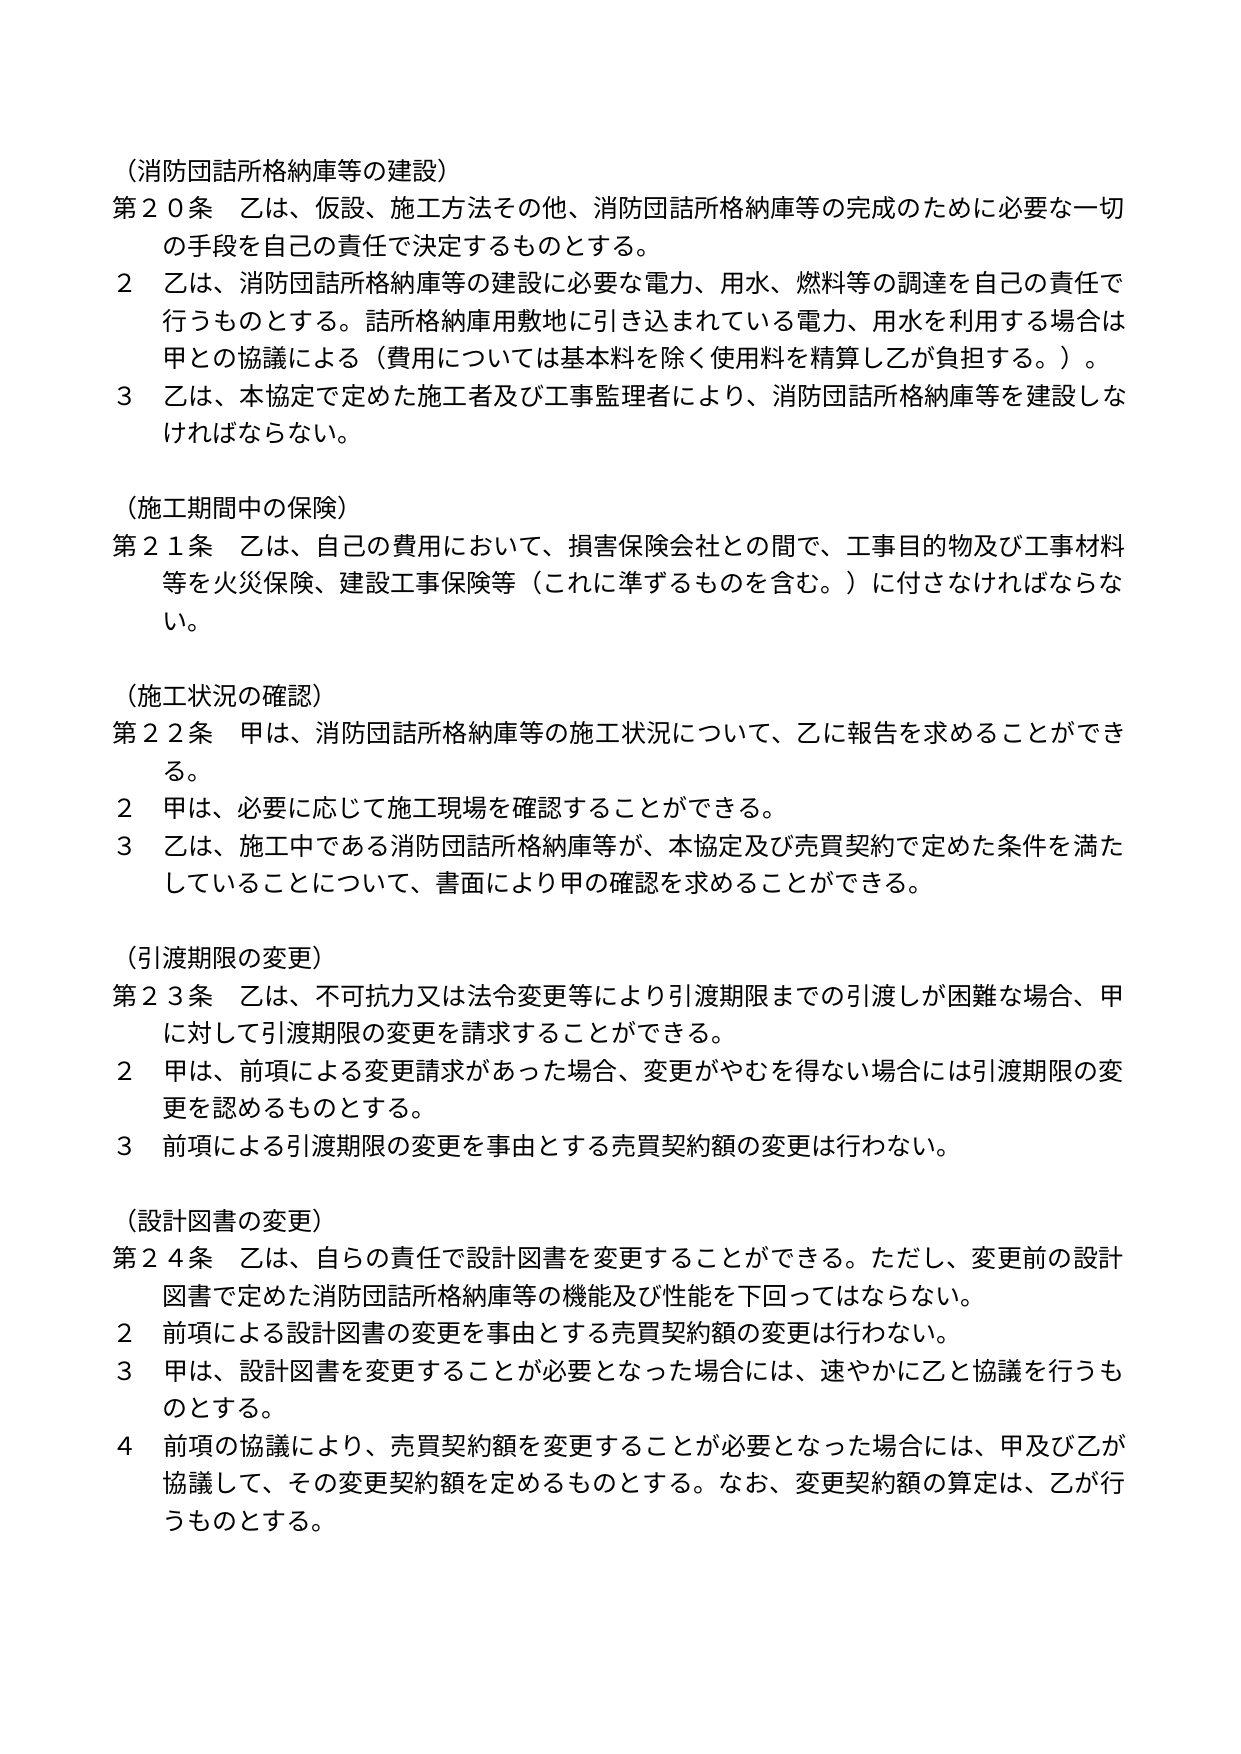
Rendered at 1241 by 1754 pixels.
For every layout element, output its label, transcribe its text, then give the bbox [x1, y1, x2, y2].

text ２ 乙は、消防団詰所格納庫等の建設に必要な電力、用水、燃料等の調達を自己の責任で行うものとする。詰所格納庫用敷地に引き込まれている電力、用水を利用する場合は甲との協議による（費用については基本料を除く使用料を精算し乙が負担する。）。 [112, 263, 1128, 375]
text （消防団詰所格納庫等の建設） [112, 150, 1128, 188]
text ４ 前項の協議により、売買契約額を変更することが必要となった場合には、甲及び乙が協議して、その変更契約額を定めるものとする。なお、変更契約額の算定は、乙が行うものとする。 [112, 1425, 1128, 1538]
text ２ 甲は、必要に応じて施工現場を確認することができる。 [112, 788, 1128, 825]
text （施工期間中の保険） [112, 488, 1128, 525]
text 第２３条 乙は、不可抗力又は法令変更等により引渡期限までの引渡しが困難な場合、甲に対して引渡期限の変更を請求することができる。 [112, 975, 1128, 1050]
text （設計図書の変更） [112, 1200, 1128, 1238]
text 第２１条 乙は、自己の費用において、損害保険会社との間で、工事目的物及び工事材料等を火災保険、建設工事保険等（これに準ずるものを含む。）に付さなければならない。 [112, 525, 1128, 638]
text 第２４条 乙は、自らの責任で設計図書を変更することができる。ただし、変更前の設計図書で定めた消防団詰所格納庫等の機能及び性能を下回ってはならない。 [112, 1238, 1128, 1313]
text ３ 乙は、施工中である消防団詰所格納庫等が、本協定及び売買契約で定めた条件を満たしていることについて、書面により甲の確認を求めることができる。 [112, 825, 1128, 900]
text ２ 甲は、前項による変更請求があった場合、変更がやむを得ない場合には引渡期限の変更を認めるものとする。 [112, 1050, 1128, 1125]
text 第２０条 乙は、仮設、施工方法その他、消防団詰所格納庫等の完成のために必要な一切の手段を自己の責任で決定するものとする。 [112, 188, 1128, 263]
text 第２２条 甲は、消防団詰所格納庫等の施工状況について、乙に報告を求めることができる。 [112, 713, 1128, 788]
text ３ 前項による引渡期限の変更を事由とする売買契約額の変更は行わない。 [112, 1125, 1128, 1163]
text ２ 前項による設計図書の変更を事由とする売買契約額の変更は行わない。 [112, 1313, 1128, 1350]
text （施工状況の確認） [112, 675, 1128, 713]
text ３ 乙は、本協定で定めた施工者及び工事監理者により、消防団詰所格納庫等を建設しなければならない。 [112, 375, 1128, 450]
text ３ 甲は、設計図書を変更することが必要となった場合には、速やかに乙と協議を行うものとする。 [112, 1350, 1128, 1425]
text （引渡期限の変更） [112, 938, 1128, 975]
